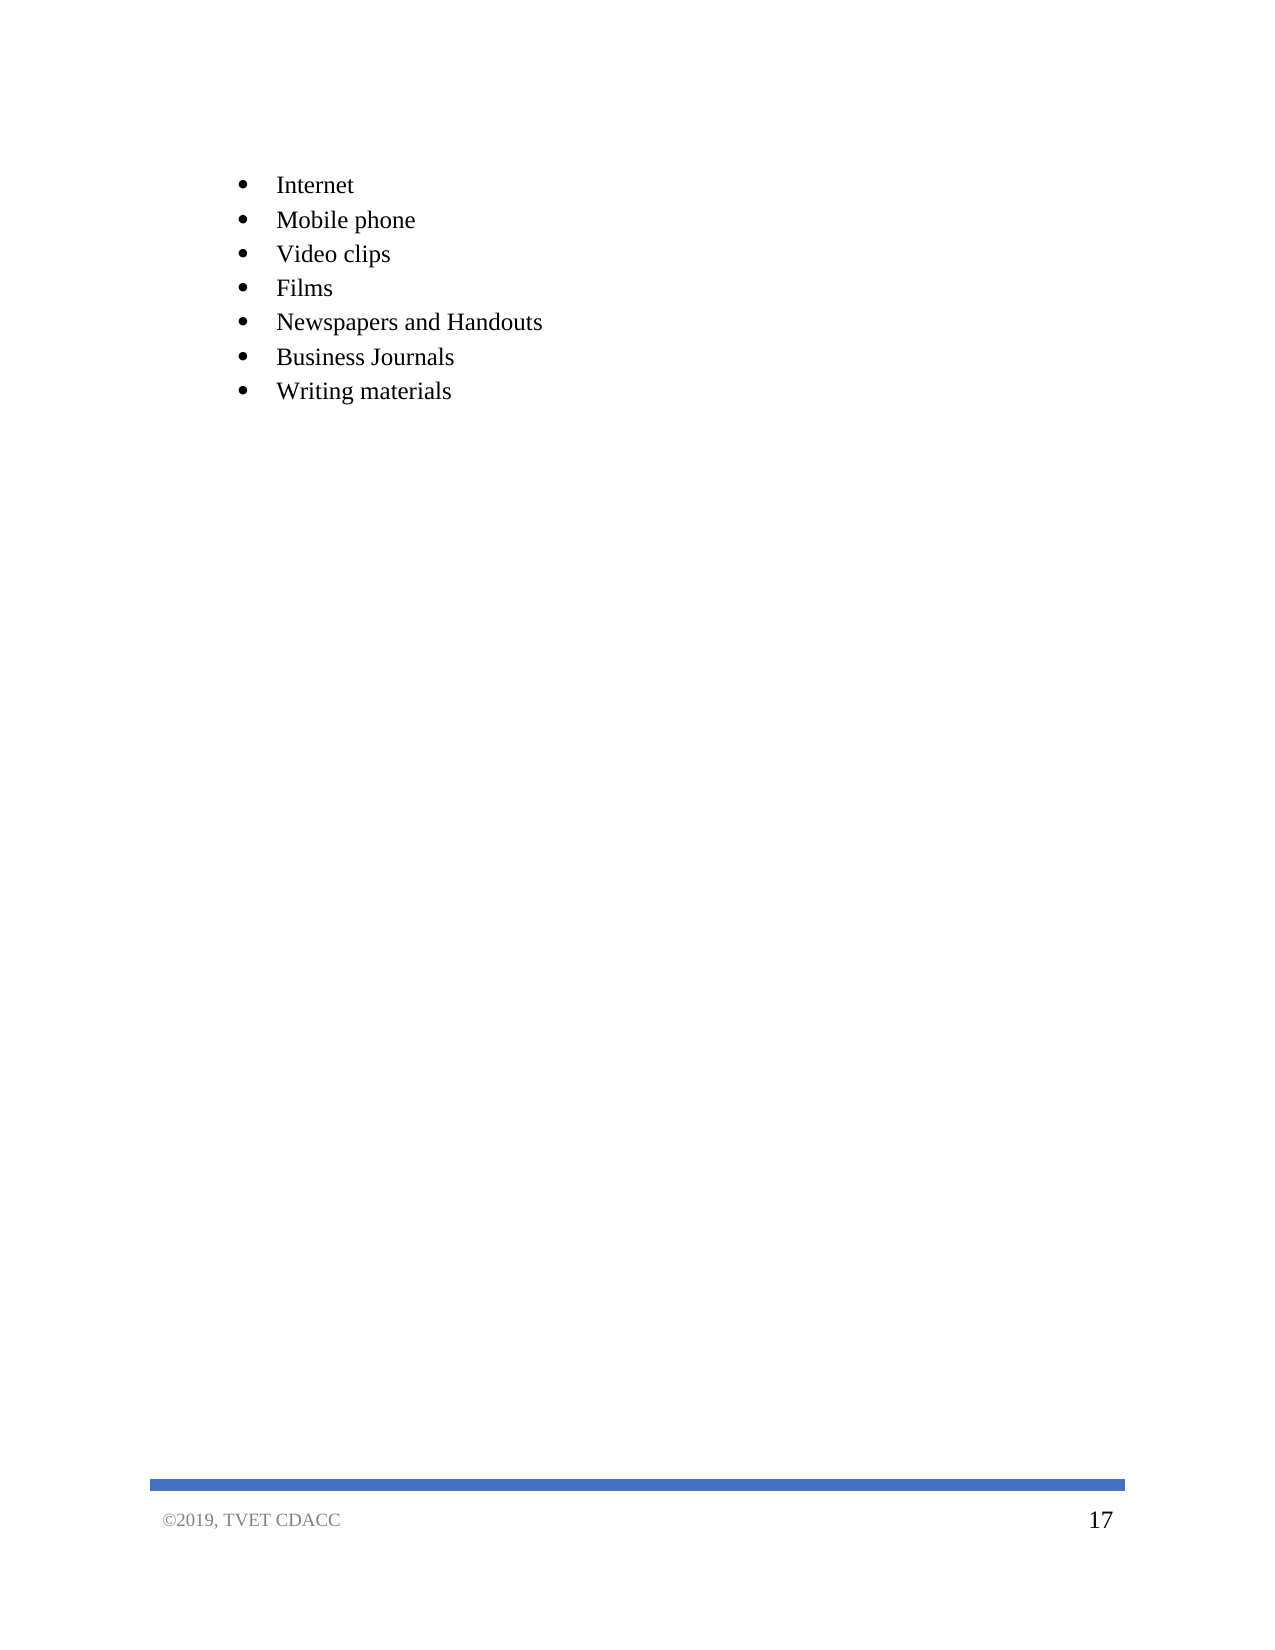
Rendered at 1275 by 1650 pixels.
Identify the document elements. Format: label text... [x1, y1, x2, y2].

list Business Journals [238, 342, 623, 371]
list Newspapers and Handouts [238, 307, 623, 336]
list Mobile phone [238, 205, 623, 233]
list Films [238, 273, 623, 302]
list Internet [238, 170, 623, 199]
list Writing materials [238, 376, 623, 405]
list Video clips [238, 239, 623, 268]
